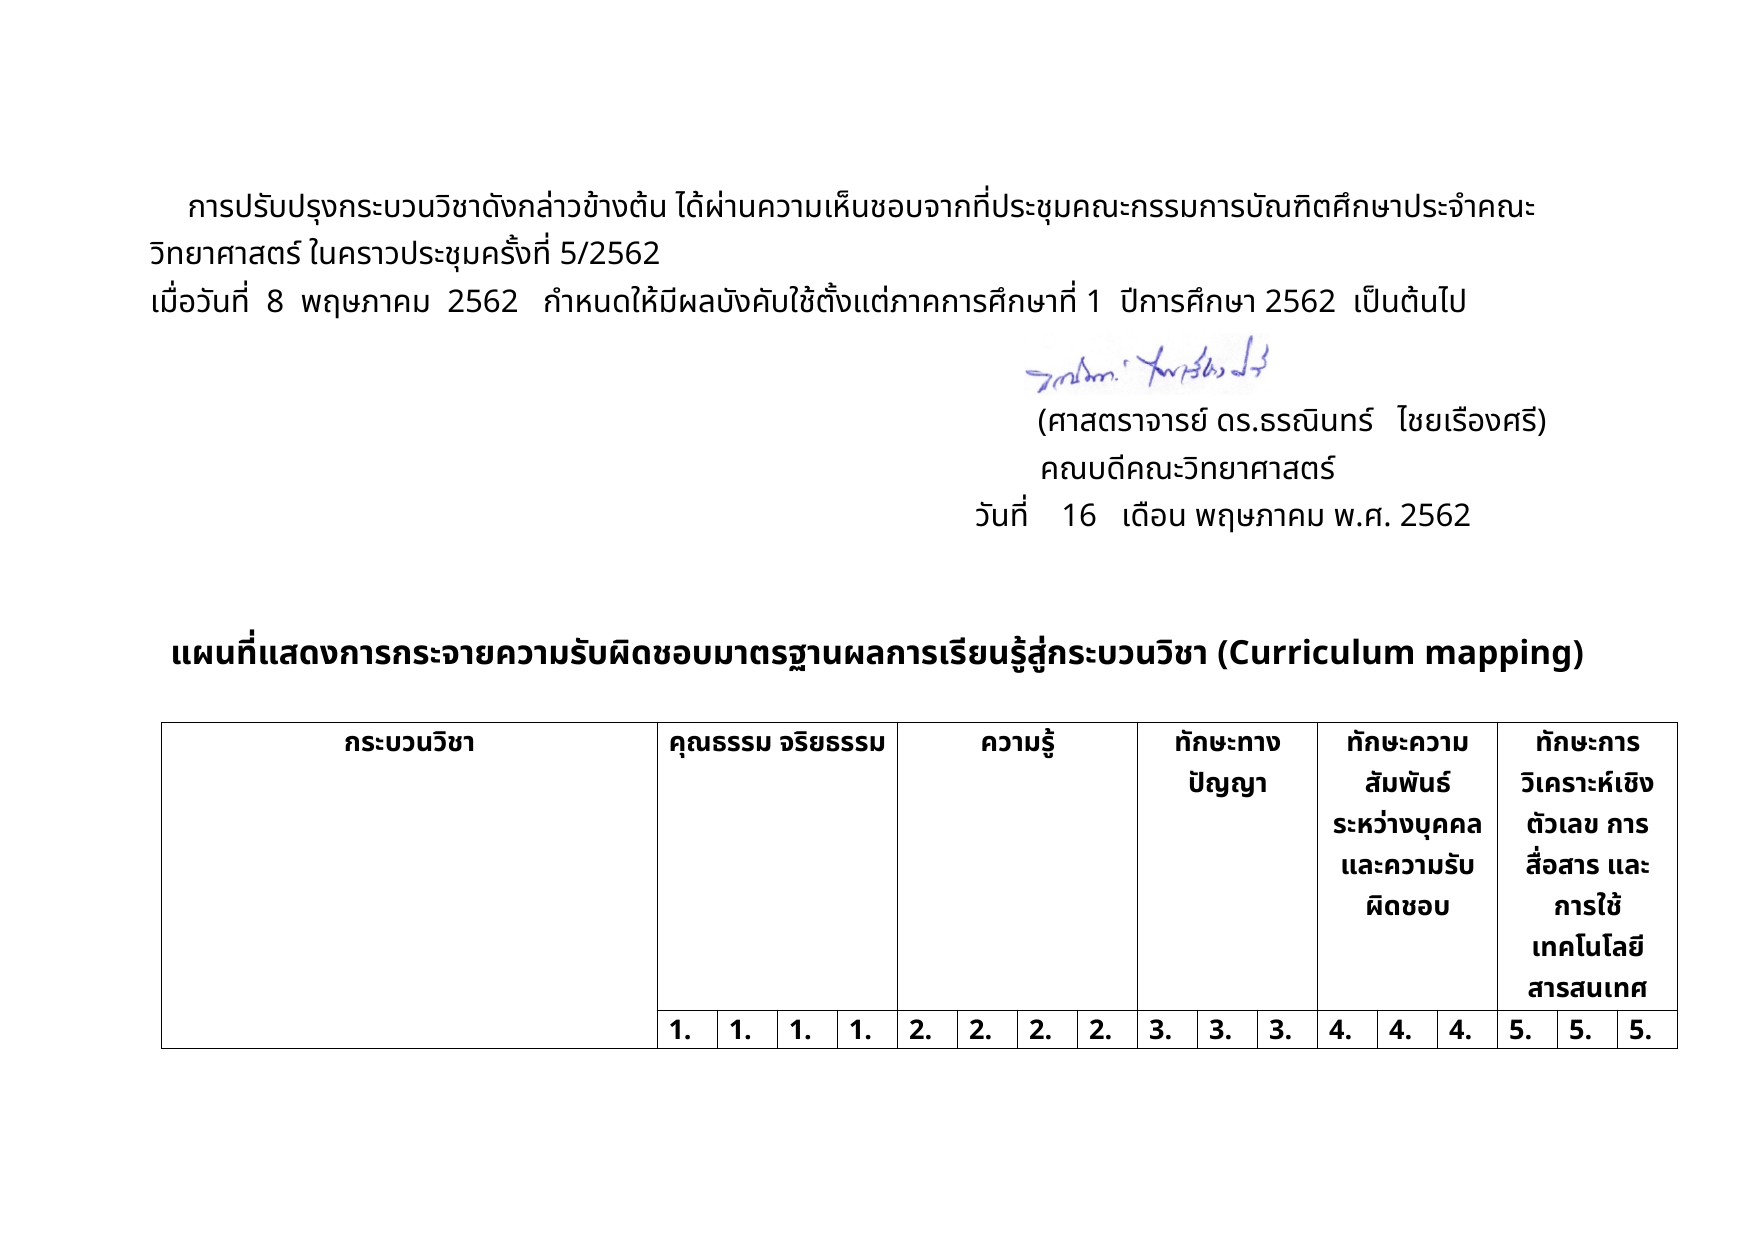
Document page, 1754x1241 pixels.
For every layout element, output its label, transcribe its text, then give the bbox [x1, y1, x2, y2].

table_cell 4.3 [1438, 1011, 1497, 1047]
picture [1024, 333, 1270, 395]
text (ศาสตราจารย์ ดร.ธรณินทร์ ไชยเรืองศรี) [150, 398, 1604, 446]
table_cell 5.2 [1558, 1011, 1617, 1047]
table_cell 4.1 [1318, 1011, 1377, 1047]
table_cell 5.1 [1498, 1011, 1557, 1047]
table_cell 3.3 [1258, 1011, 1317, 1047]
table_header คุณธรรม จริยธรรม [658, 723, 897, 1009]
table_cell 2.2 [958, 1011, 1017, 1047]
text การปรับปรุงกระบวนวิชาดังกล่าวข้างต้น ได้ผ่านความเห็นชอบจากที่ประชุมคณะกรรมการบัณฑิตศึกษาประจำคณะวิทยาศาสตร์ ในคราวประชุมครั้งที่ 5/2562 [150, 184, 1604, 279]
text เมื่อวันที่ 8 พฤษภาคม 2562 กำหนดให้มีผลบังคับใช้ตั้งแต่ภาคการศึกษาที่ 1 ปีการศึกษา 2562 เป็นต้นไป [150, 279, 1604, 326]
table_header ความรู้ [898, 723, 1137, 1009]
text คณบดีคณะวิทยาศาสตร์ วันที่ 16 เดือน พฤษภาคม พ.ศ. 2562 [150, 446, 1604, 541]
table_cell 3.1 [1138, 1011, 1197, 1047]
text แผนที่แสดงการกระจายความรับผิดชอบมาตรฐานผลการเรียนรู้สู่กระบวนวิชา (Curriculum mapping) [150, 629, 1604, 679]
table_cell 5.3 [1618, 1011, 1677, 1047]
table_header ทักษะความสัมพันธ์ระหว่างบุคคลและความรับผิดชอบ [1318, 723, 1497, 1009]
table_cell 1.4 [838, 1011, 897, 1047]
table_cell 2.4 [1078, 1011, 1137, 1047]
table_cell 2.3 [1018, 1011, 1077, 1047]
table_cell 1.2 [718, 1011, 777, 1047]
table_cell 1.1 [658, 1011, 717, 1047]
table_cell 4.2 [1378, 1011, 1437, 1047]
table_header ทักษะการวิเคราะห์เชิงตัวเลข การสื่อสาร และการใช้เทคโนโลยีสารสนเทศ [1498, 723, 1677, 1009]
table_header กระบวนวิชา [162, 723, 657, 1047]
table_cell 1.3 [778, 1011, 837, 1047]
table_cell 2.1 [898, 1011, 957, 1047]
table_cell 3.2 [1198, 1011, 1257, 1047]
table_header ทักษะทางปัญญา [1138, 723, 1317, 1009]
